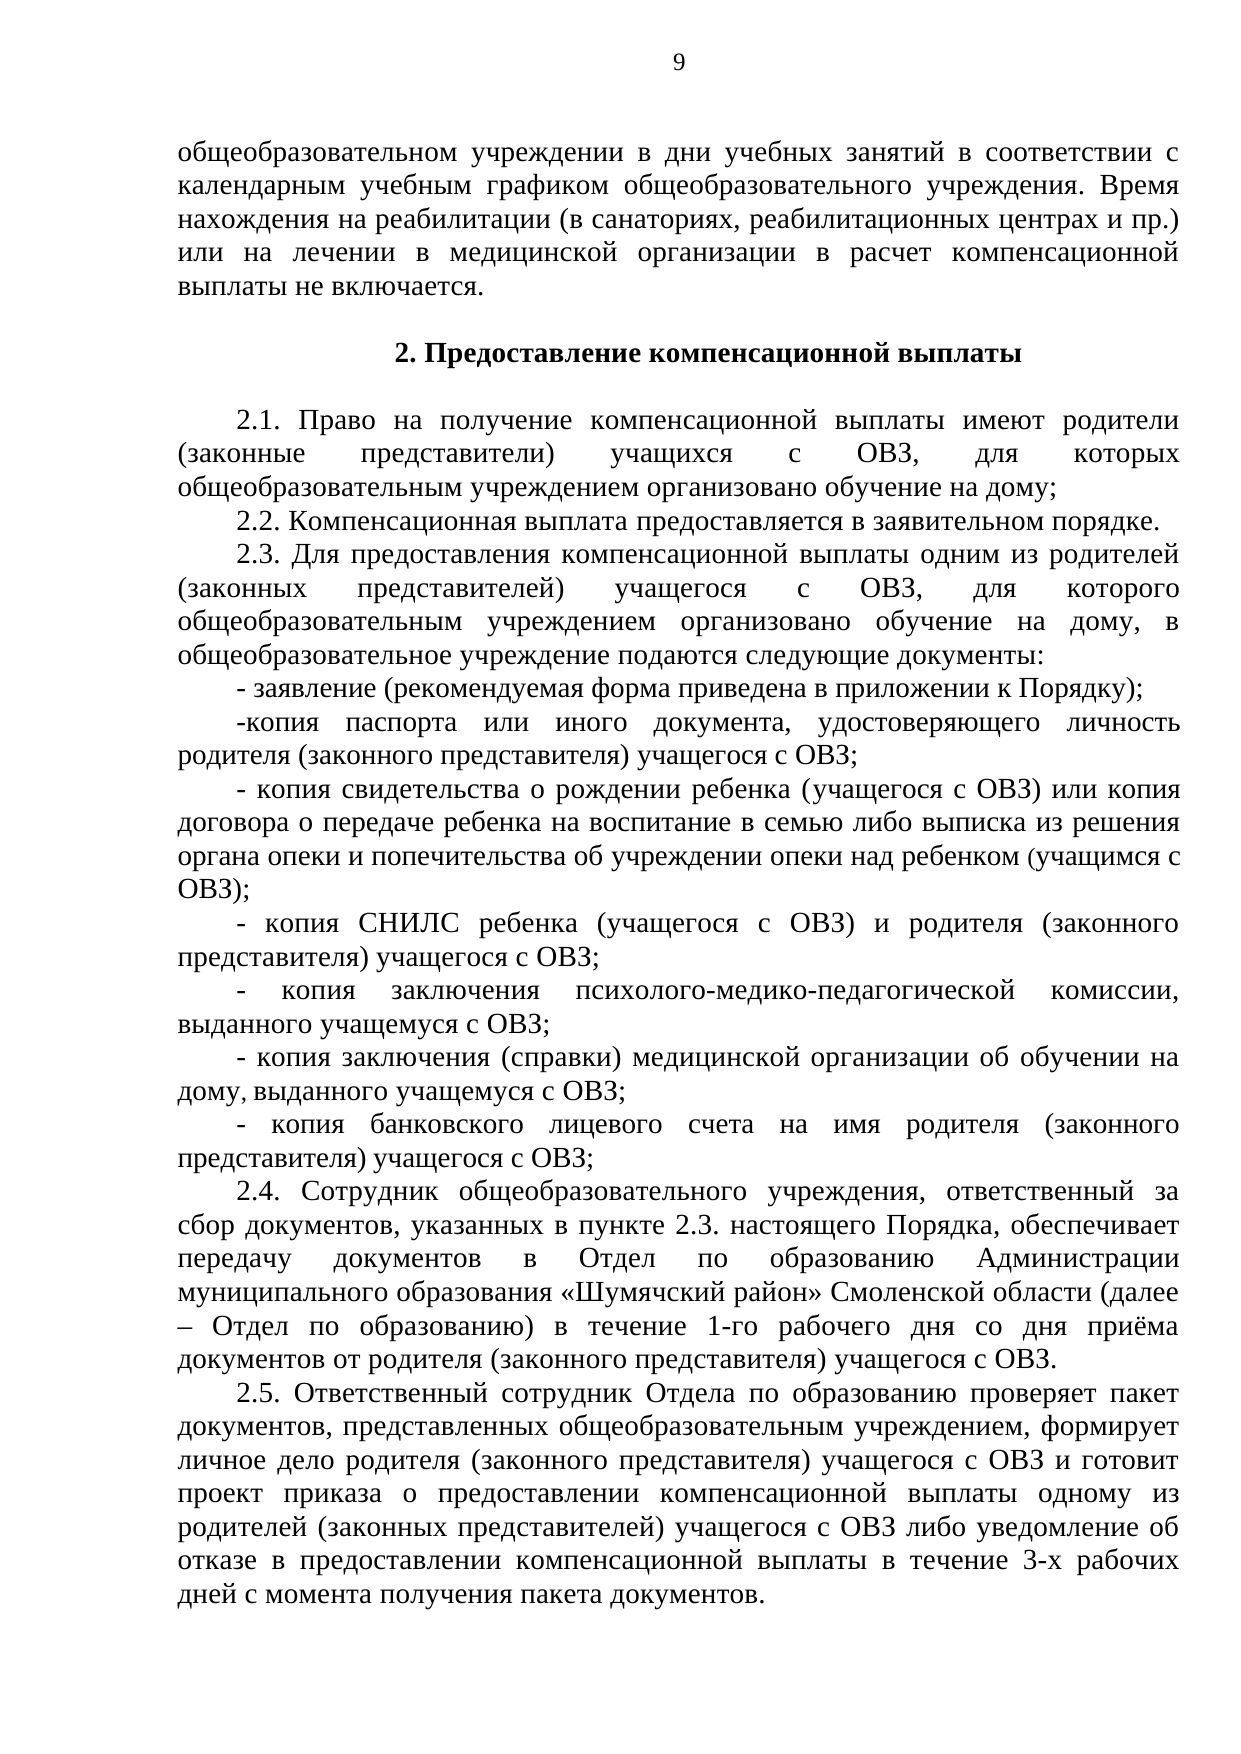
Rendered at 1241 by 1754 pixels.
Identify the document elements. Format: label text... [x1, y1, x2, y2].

text - копия заключения (справки) медицинской организации об обучении на дому, выданного учащемуся с ОВЗ; [177, 1039, 1181, 1106]
text - копия банковского лицевого счета на имя родителя (законного представителя) учащегося с ОВЗ; [177, 1106, 1181, 1173]
text - заявление (рекомендуемая форма приведена в приложении к Порядку); [177, 670, 1181, 704]
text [177, 118, 1181, 301]
text - копия СНИЛС ребенка (учащегося с ОВЗ) и родителя (законного представителя) учащегося с ОВЗ; [177, 905, 1181, 972]
text 2. Предоставление компенсационной выплаты [177, 335, 1181, 368]
text 2.1. Право на получение компенсационной выплаты имеют родители (законные представители) учащихся с ОВЗ, для которых общеобразовательным учреждением организовано обучение на дому; [177, 402, 1181, 503]
text - копия заключения психолого-медико-педагогической комиссии, выданного учащемуся с ОВЗ; [177, 972, 1181, 1039]
text 2.5. Ответственный сотрудник Отдела по образованию проверяет пакет документов, представленных общеобразовательным учреждением, формирует личное дело родителя (законного представителя) учащегося с ОВЗ и готовит проект приказа о предоставлении компенсационной выплаты одному из родителей (законных представителей) учащегося с ОВЗ либо уведомление об отказе в предоставлении компенсационной выплаты в течение 3-х рабочих дней с момента получения пакета документов. [177, 1375, 1181, 1609]
text 2.2. Компенсационная выплата предоставляется в заявительном порядке. [177, 503, 1181, 536]
text - копия свидетельства о рождении ребенка (учащегося с ОВЗ) или копия договора о передаче ребенка на воспитание в семью либо выписка из решения органа опеки и попечительства об учреждении опеки над ребенком (учащимся с ОВЗ); [177, 771, 1181, 905]
text -копия паспорта или иного документа, удостоверяющего личность родителя (законного представителя) учащегося с ОВЗ; [177, 704, 1181, 771]
text 2.3. Для предоставления компенсационной выплаты одним из родителей (законных представителей) учащегося с ОВЗ, для которого общеобразовательным учреждением организовано обучение на дому, в общеобразовательное учреждение подаются следующие документы: [177, 536, 1181, 670]
text 2.4. Сотрудник общеобразовательного учреждения, ответственный за сбор документов, указанных в пункте 2.3. настоящего Порядка, обеспечивает передачу документов в Отдел по образованию Администрации муниципального образования «Шумячский район» Смоленской области (далее – Отдел по образованию) в течение 1-го рабочего дня со дня приёма документов от родителя (законного представителя) учащегося с ОВЗ. [177, 1173, 1181, 1375]
